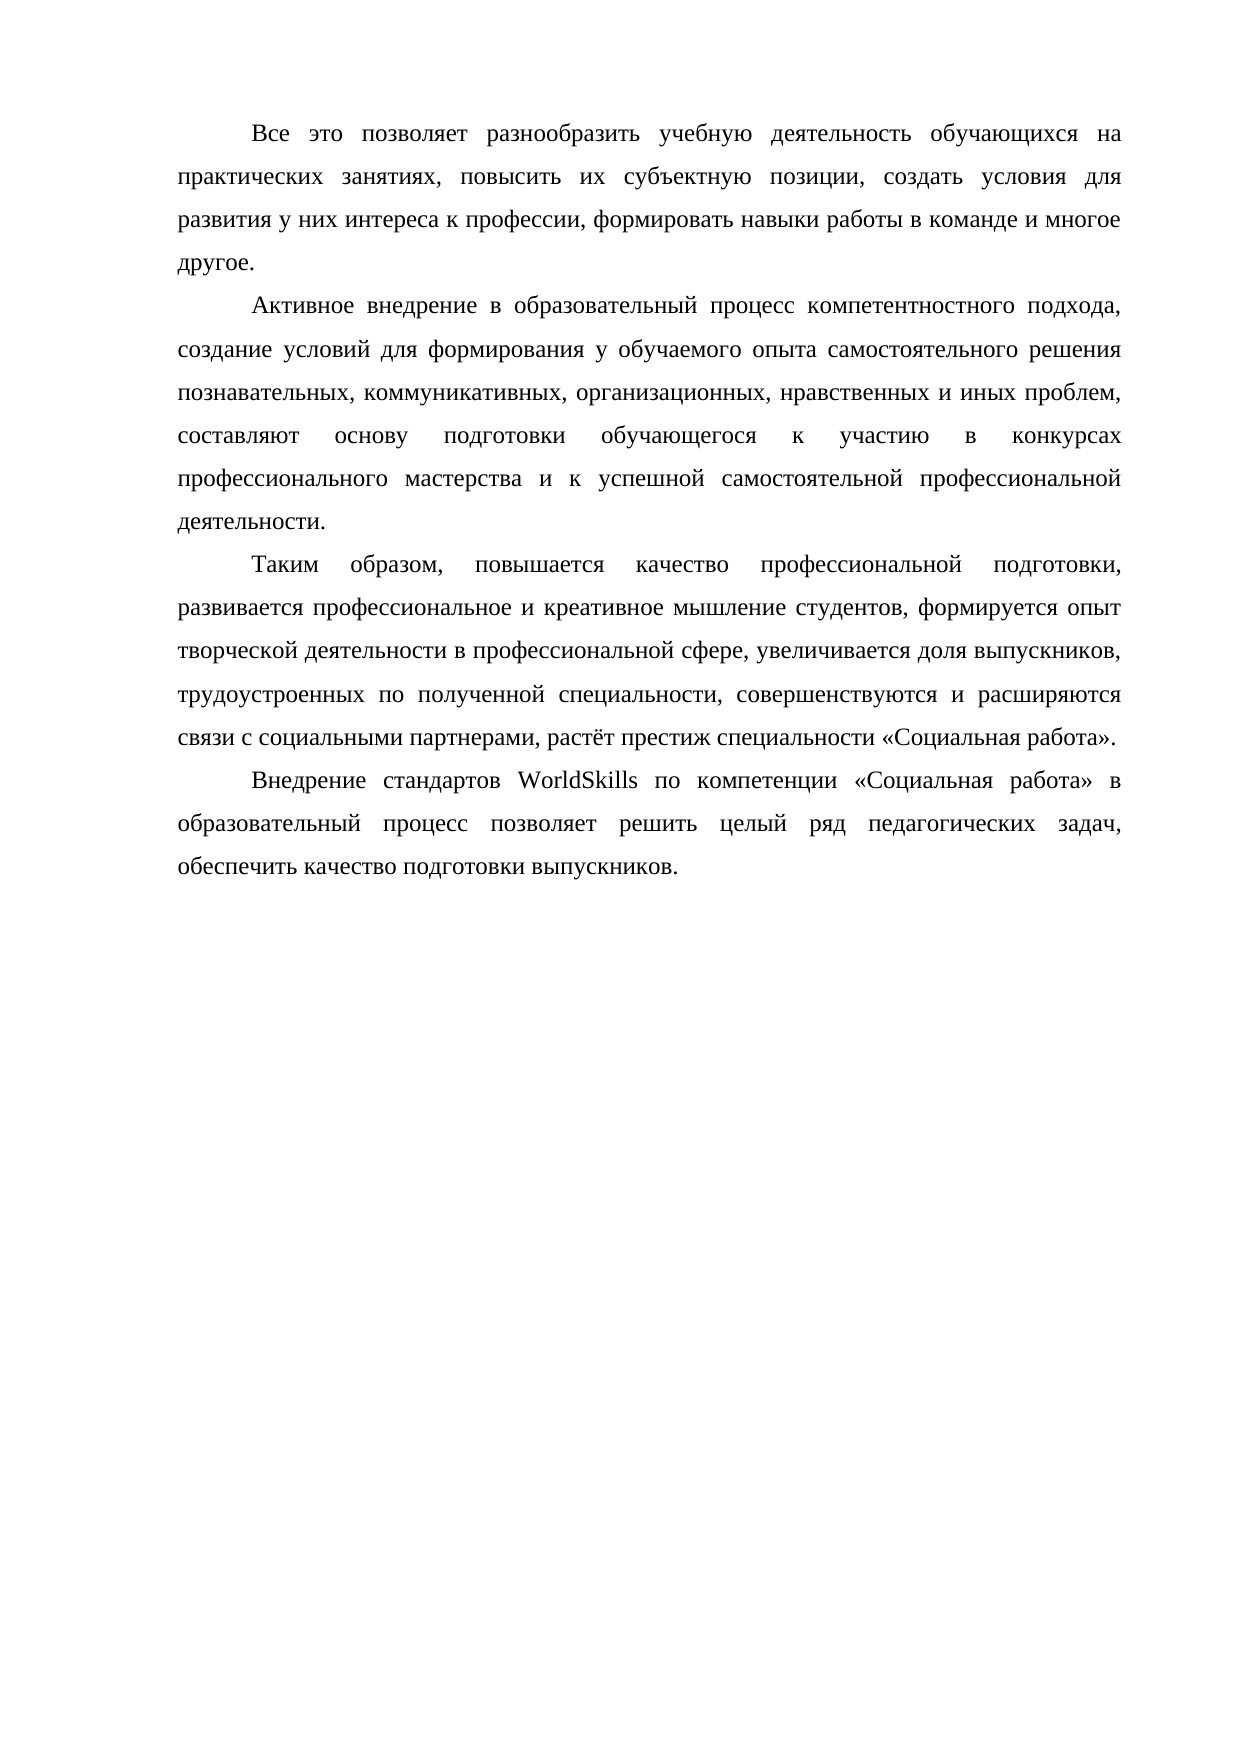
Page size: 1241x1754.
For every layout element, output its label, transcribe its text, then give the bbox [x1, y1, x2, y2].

text Внедрение стандартов WorldSkills по компетенции «Социальная работа» в образовательный процесс позволяет решить целый ряд педагогических задач, обеспечить качество подготовки выпускников. [177, 765, 1122, 880]
text Таким образом, повышается качество профессиональной подготовки, развивается профессиональное и креативное мышление студентов, формируется опыт творческой деятельности в профессиональной сфере, увеличивается доля выпускников, трудоустроенных по полученной специальности, совершенствуются и расширяются связи с социальными партнерами, растёт престиж специальности «Социальная работа». [177, 549, 1122, 751]
text Все это позволяет разнообразить учебную деятельность обучающихся на практических занятиях, повысить их субъектную позиции, создать условия для развития у них интереса к профессии, формировать навыки работы в команде и многое другое. [177, 118, 1122, 276]
text Активное внедрение в образовательный процесс компетентностного подхода, создание условий для формирования у обучаемого опыта самостоятельного решения познавательных, коммуникативных, организационных, нравственных и иных проблем, составляют основу подготовки обучающегося к участию в конкурсах профессионального мастерства и к успешной самостоятельной профессиональной деятельности. [177, 291, 1122, 535]
